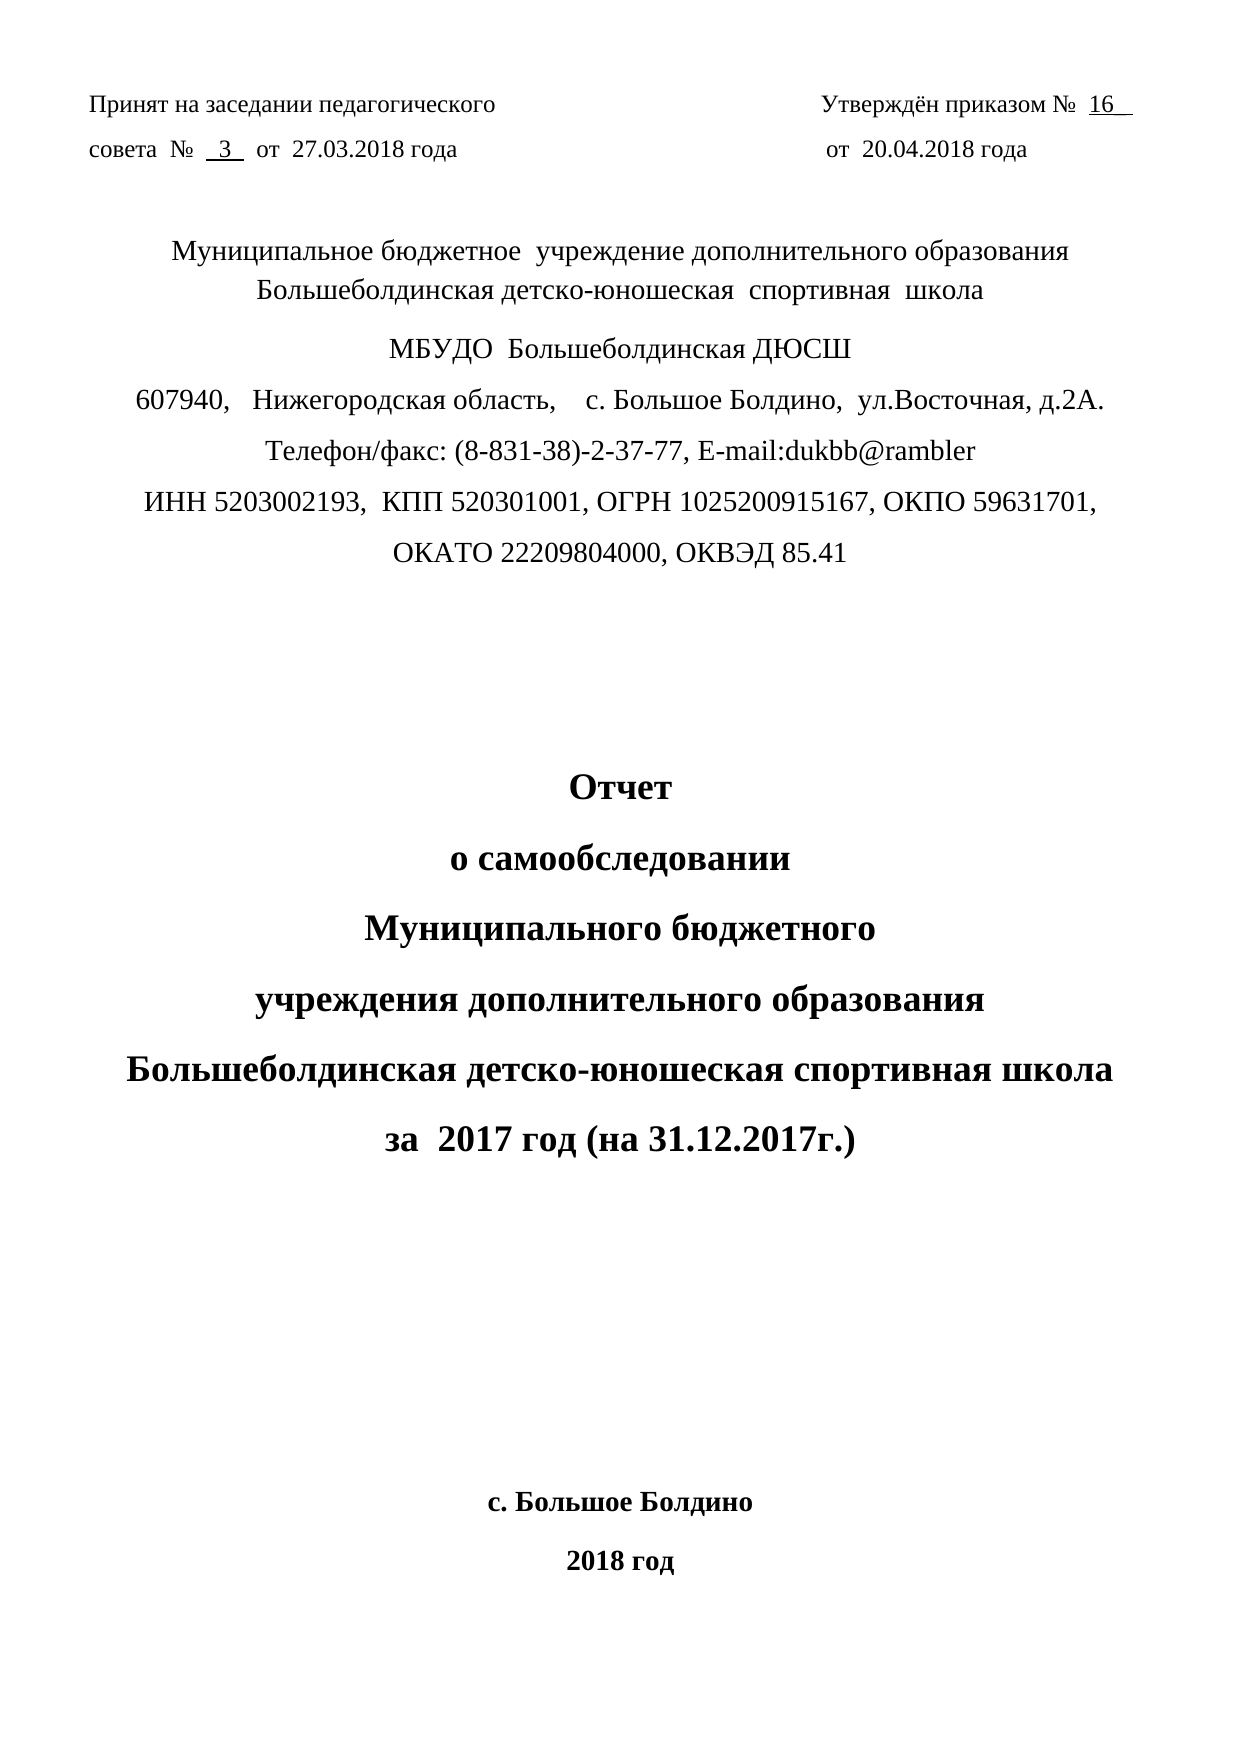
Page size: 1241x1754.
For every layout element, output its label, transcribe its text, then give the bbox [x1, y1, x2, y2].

text Большеболдинская детско-юношеская спортивная школа [89, 1046, 1152, 1089]
text за 2017 год (на 31.12.2017г.) [89, 1117, 1152, 1160]
text учреждения дополнительного образования [89, 976, 1152, 1019]
text ОКАТО 22209804000, ОКВЭД 85.41 [89, 536, 1152, 569]
text МБУДО Большеболдинская ДЮСШ [89, 331, 1152, 365]
text о самообследовании [89, 835, 1152, 878]
text Отчет [89, 765, 1152, 808]
text Принят на заседании педагогического Утверждён приказом № 16_ [89, 89, 1152, 117]
text ИНН 5203002193, КПП 520301001, ОГРН 1025200915167, ОКПО 59631701, [89, 484, 1152, 518]
text совета № _3_ от 27.03.2018 года от 20.04.2018 года [89, 134, 1152, 163]
text Муниципальное бюджетное учреждение дополнительного образования Большеболдинская детско-юношеская спортивная школа [89, 233, 1152, 306]
text 2018 год [89, 1543, 1152, 1577]
text 607940, Нижегородская область, с. Большое Болдино, ул.Восточная, д.2А. [89, 382, 1152, 416]
text Телефон/факс: (8-831-38)-2-37-77, E-mail:dukbb@rambler [89, 433, 1152, 467]
text с. Большое Болдино [89, 1484, 1152, 1518]
text Муниципального бюджетного [89, 906, 1152, 949]
